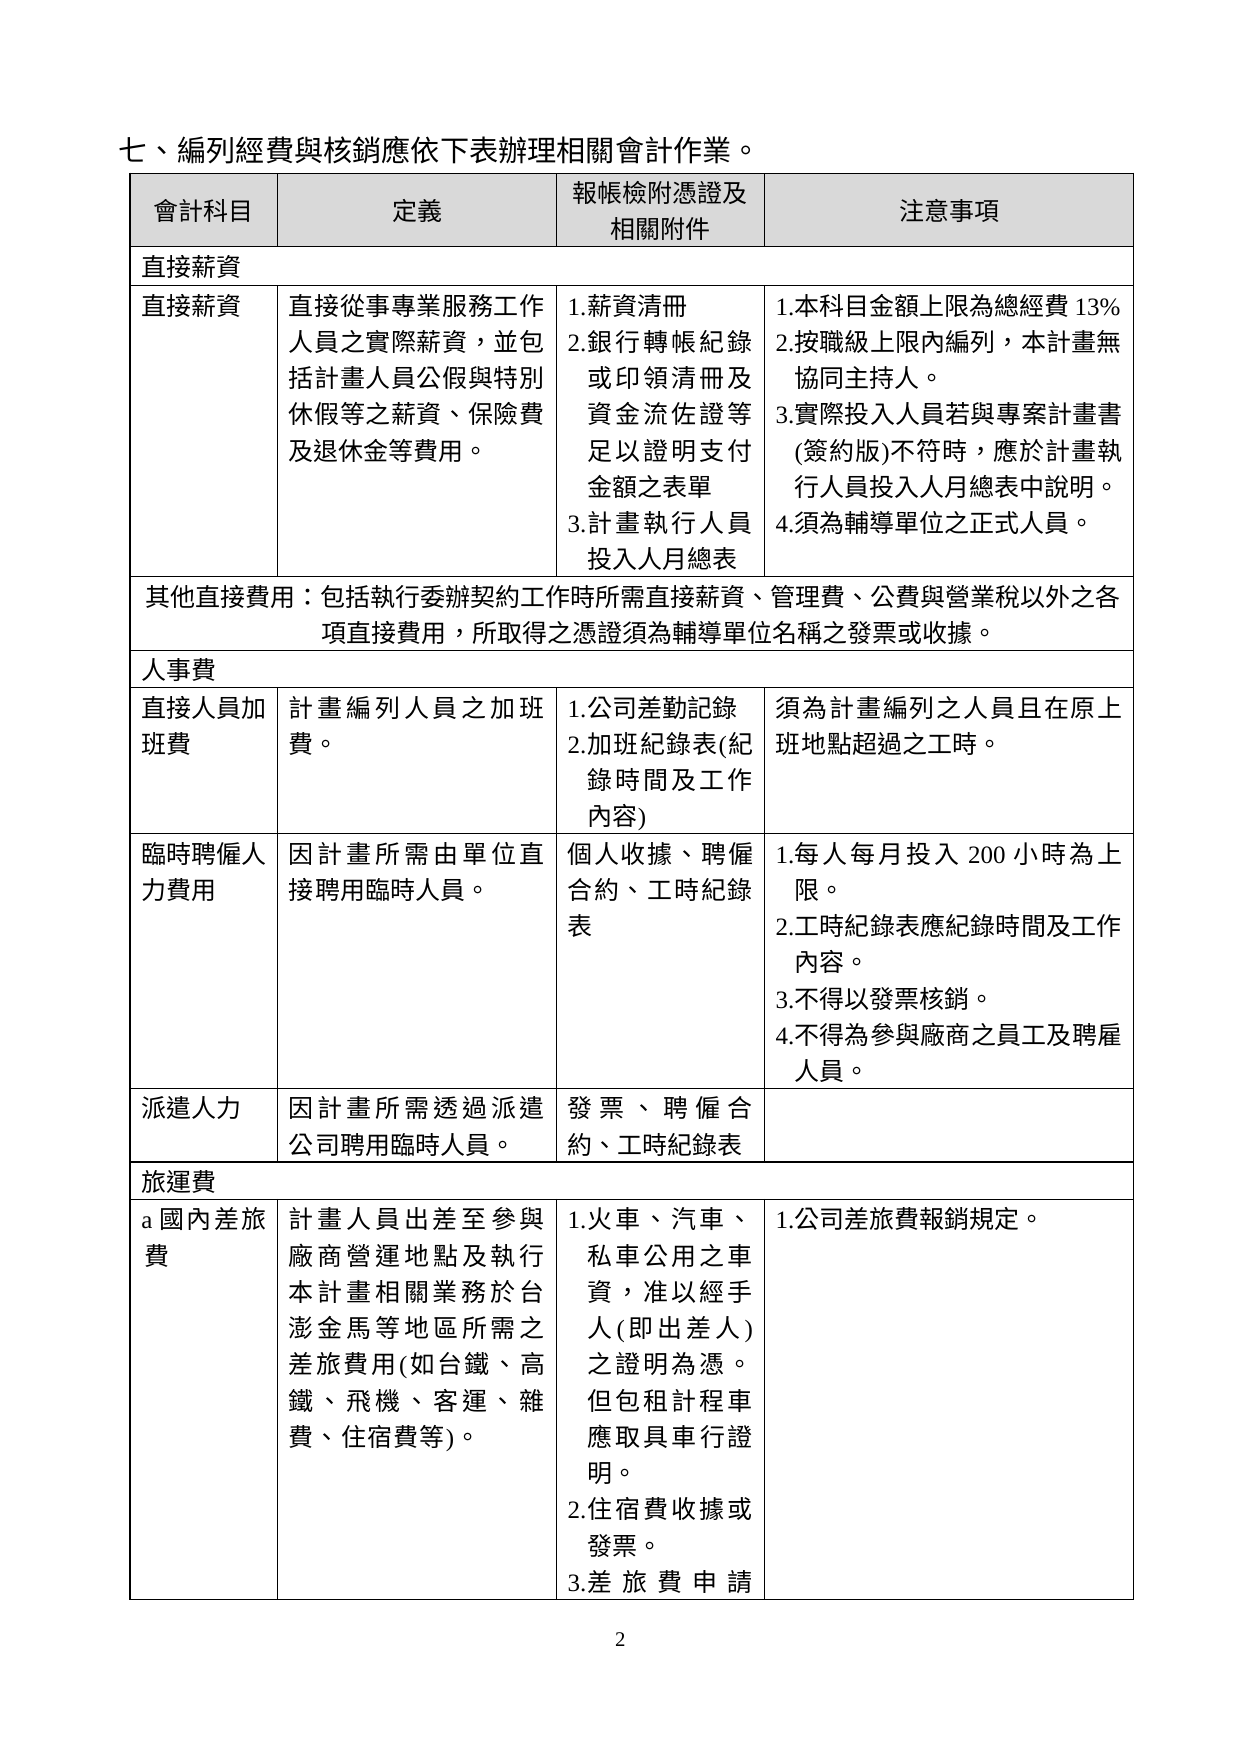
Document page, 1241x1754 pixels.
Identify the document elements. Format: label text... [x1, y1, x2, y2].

table_cell 因計畫所需由單位直接聘用臨時人員。 [278, 834, 556, 1088]
table_header 定義 [278, 174, 556, 246]
table_header 報帳檢附憑證及相關附件 [557, 174, 764, 246]
table_cell 直接薪資 [131, 286, 277, 576]
table_cell 臨時聘僱人 力費用 [131, 834, 277, 1088]
table_cell 直接人員加 班費 [131, 688, 277, 833]
table_cell 直接從事專業服務工作人員之實際薪資，並包括計畫人員公假與特別休假等之薪資、保險費及退休金等費用。 [278, 286, 556, 576]
table_cell 發票、聘僱合約、工時紀錄表 [557, 1089, 764, 1161]
table_cell 直接薪資 [131, 247, 1133, 285]
table_header 會計科目 [131, 174, 277, 246]
list 編列經費與核銷應依下表辦理相關會計作業。 [118, 118, 1122, 172]
table_cell 須為計畫編列之人員且在原上班地點超過之工時。 [765, 688, 1133, 833]
table_cell 旅運費 [131, 1163, 1133, 1199]
table_cell a國內差旅費 [131, 1200, 277, 1598]
table_cell 公司差勤記錄 加班紀錄表(紀錄時間及工作內容) [557, 688, 764, 833]
table_header 注意事項 [765, 174, 1133, 246]
table_cell 每人每月投入200小時為上限。 工時紀錄表應紀錄時間及工作內容。 不得以發票核銷。 不得為參與廠商之員工及聘雇人員。 [765, 834, 1133, 1088]
table_cell 計畫編列人員之加班費。 [278, 688, 556, 833]
table_cell [765, 1089, 1133, 1161]
table_cell 人事費 [131, 651, 1133, 687]
table_cell 其他直接費用：包括執行委辦契約工作時所需直接薪資、管理費、公費與營業稅以外之各項直接費用，所取得之憑證須為輔導單位名稱之發票或收據。 [131, 577, 1133, 650]
table_cell 公司差旅費報銷規定。 [765, 1200, 1133, 1598]
table_cell 因計畫所需透過派遣公司聘用臨時人員。 [278, 1089, 556, 1161]
table_cell 本科目金額上限為總經費13% 按職級上限內編列，本計畫無協同主持人。 實際投入人員若與專案計畫書(簽約版)不符時，應於計畫執行人員投入人月總表中說明。 須為輔導單位之正式人員。 [765, 286, 1133, 576]
table_cell 個人收據、聘僱合約、工時紀錄表 [557, 834, 764, 1088]
table_cell 薪資清冊 銀行轉帳紀錄或印領清冊及資金流佐證等足以證明支付金額之表單 計畫執行人員投入人月總表 [557, 286, 764, 576]
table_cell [278, 1200, 556, 1598]
table_cell 派遣人力 [131, 1089, 277, 1161]
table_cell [557, 1200, 764, 1598]
